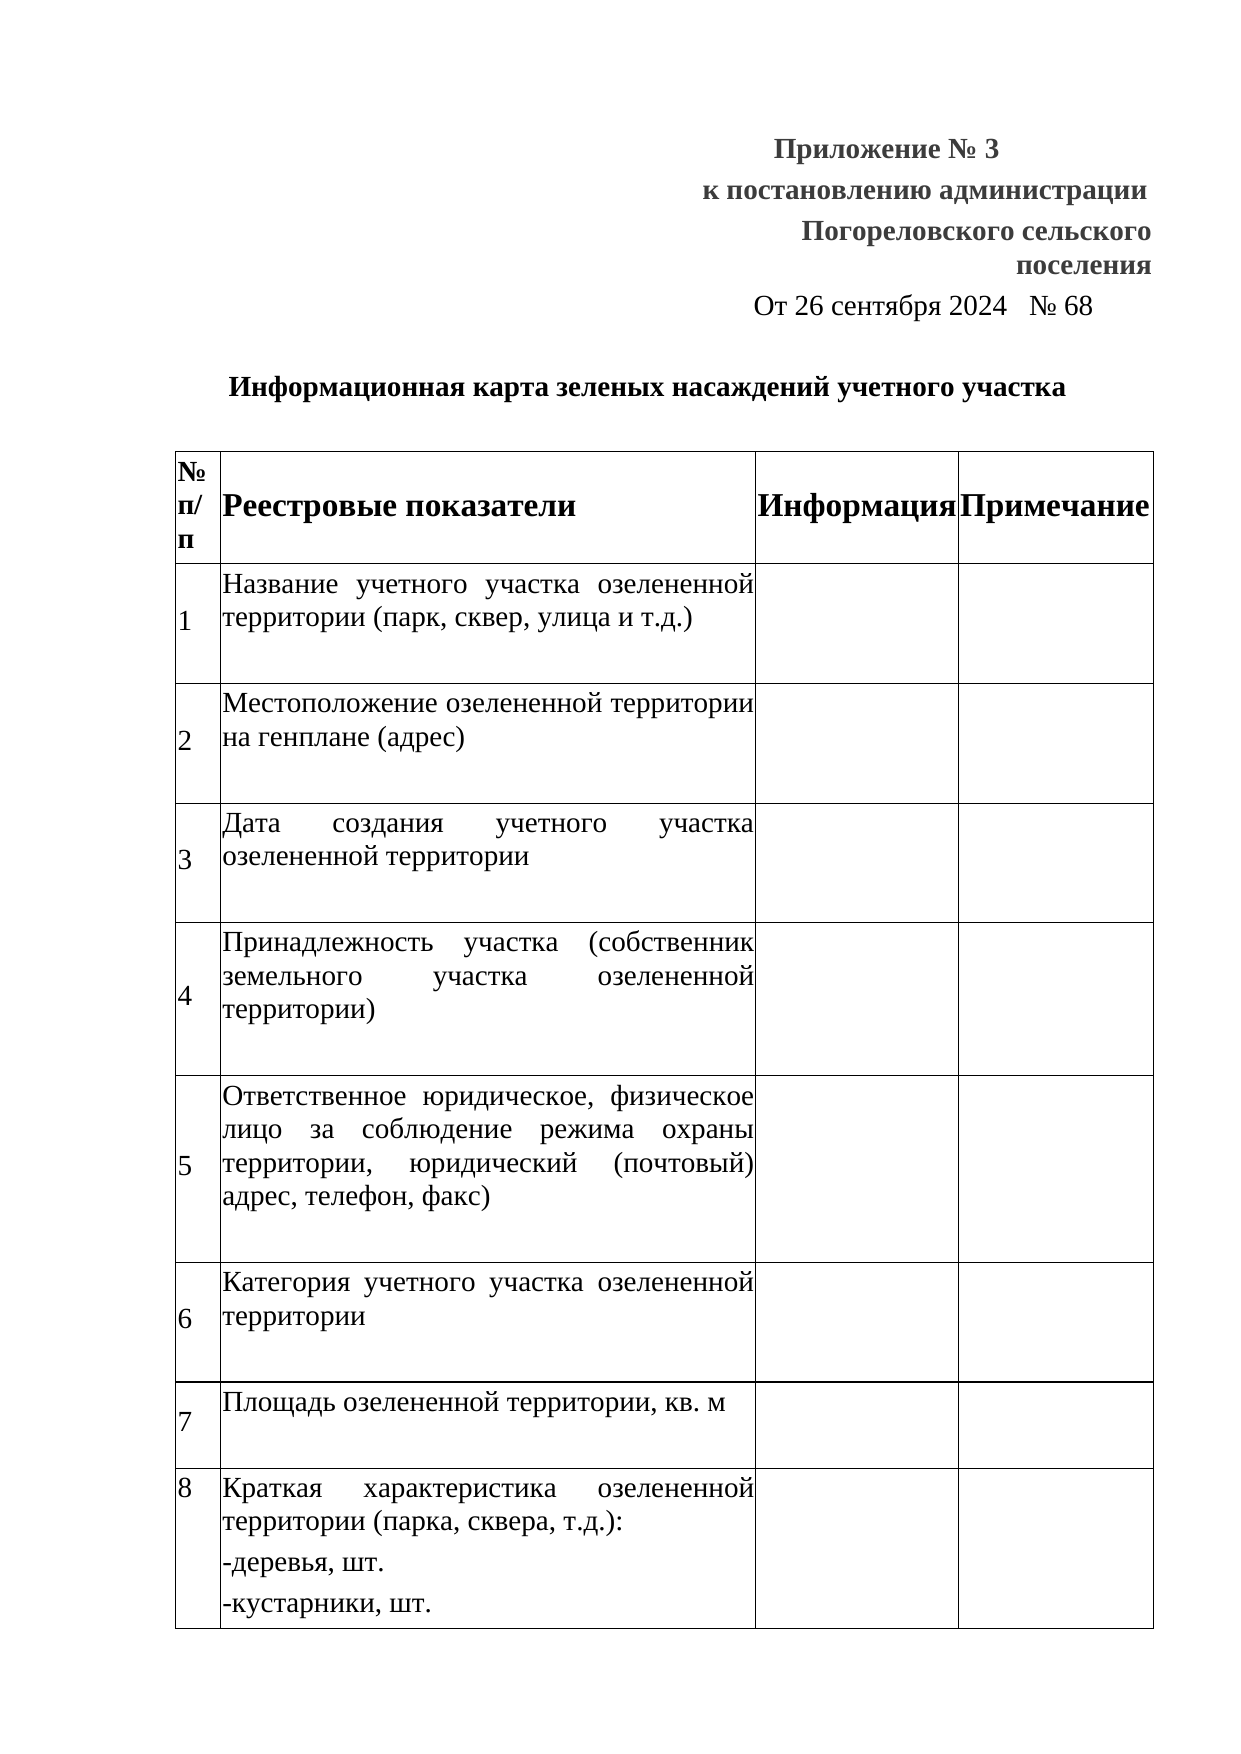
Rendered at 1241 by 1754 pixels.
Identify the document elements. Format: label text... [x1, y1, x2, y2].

text От 26 сентября 2024 № 68 [177, 288, 1152, 321]
table_cell [959, 804, 1153, 922]
table_cell [756, 1076, 958, 1262]
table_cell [221, 1469, 755, 1628]
table_cell [756, 564, 958, 683]
table_cell 7 [176, 1383, 220, 1467]
table_cell [756, 684, 958, 802]
table_cell 2 [176, 684, 220, 802]
table_header Информация [756, 452, 958, 563]
table_cell [959, 564, 1153, 683]
text Информационная карта зеленых насаждений учетного участка [177, 369, 1152, 403]
table_header Реестровые показатели [221, 452, 755, 563]
table_cell [959, 1263, 1153, 1381]
table_cell [756, 804, 958, 922]
table_cell [756, 1383, 958, 1467]
table_cell [959, 1383, 1153, 1467]
table_cell [756, 923, 958, 1075]
table_cell 8 [176, 1469, 220, 1628]
table_cell [959, 1469, 1153, 1628]
text к постановлению администрации [177, 172, 1152, 206]
table_cell 1 [176, 564, 220, 683]
table_cell Площадь озелененной территории, кв. м [221, 1383, 755, 1467]
table_cell [959, 684, 1153, 802]
table_cell Дата создания учетного участка озелененной территории [221, 804, 755, 922]
table_cell Название учетного участка озелененной территории (парк, сквер, улица и т.д.) [221, 564, 755, 683]
table_cell 3 [176, 804, 220, 922]
table_cell [959, 1076, 1153, 1262]
table_cell [756, 1469, 958, 1628]
table_cell Принадлежность участка (собственник земельного участка озелененной территории) [221, 923, 755, 1075]
table_header № п/п [176, 452, 220, 563]
table_cell Категория учетного участка озелененной территории [221, 1263, 755, 1381]
table_cell 6 [176, 1263, 220, 1381]
table_cell [756, 1263, 958, 1381]
text Приложение № 3 [635, 131, 1152, 165]
table_cell Местоположение озелененной территории на генплане (адрес) [221, 684, 755, 802]
text Погореловского сельского поселения [177, 213, 1152, 280]
table_cell Ответственное юридическое, физическое лицо за соблюдение режима охраны территории, юридический (почтовый) адрес, телефон, факс) [221, 1076, 755, 1262]
table_cell 5 [176, 1076, 220, 1262]
table_cell 4 [176, 923, 220, 1075]
table_header Примечание [959, 452, 1153, 563]
table_cell [959, 923, 1153, 1075]
